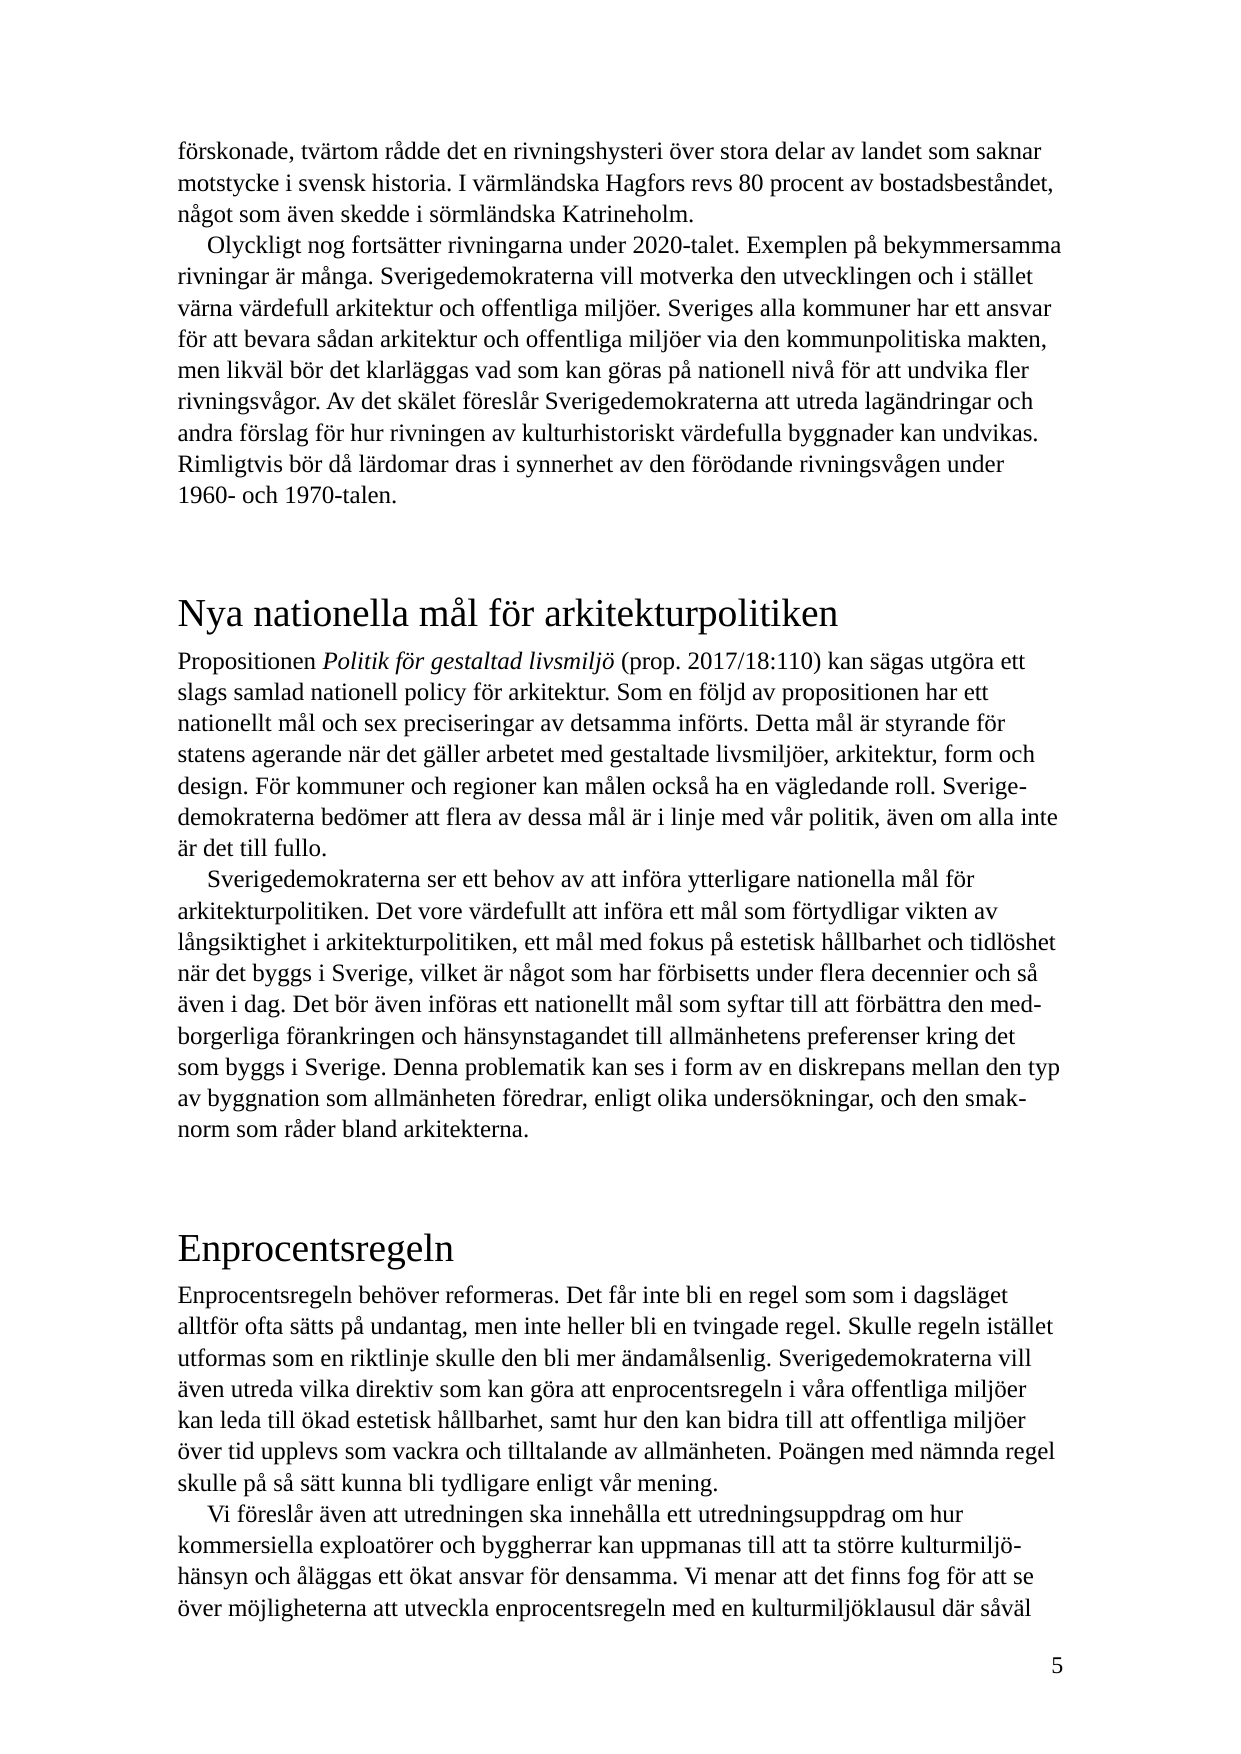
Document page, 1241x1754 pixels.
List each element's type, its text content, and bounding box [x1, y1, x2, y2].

text Propositionen Politik för gestaltad livsmiljö (prop. 2017/18:110) kan sägas utgöra ett slags samlad nationell policy för arkitektur. Som en följd av propositionen har ett nationellt mål och sex preciseringar av detsamma införts. Detta mål är styrande för statens agerande när det gäller arbetet med gestaltade livsmiljöer, arkitektur, form och design. För kommuner och regioner kan målen också ha en vägledande roll. Sverigedemokraterna bedömer att flera av dessa mål är i linje med vår politik, även om alla inte är det till fullo. [177, 643, 1063, 862]
subtitle Nya nationella mål för arkitekturpolitiken [177, 594, 1063, 635]
subtitle Enprocentsregeln [177, 1229, 1063, 1269]
text Sverigedemokraterna ser ett behov av att införa ytterligare nationella mål för arkitekturpolitiken. Det vore värdefullt att införa ett mål som förtydligar vikten av långsiktighet i arkitekturpolitiken, ett mål med fokus på estetisk hållbarhet och tidlöshet när det byggs i Sverige, vilket är något som har förbisetts under flera decennier och så även i dag. Det bör även införas ett nationellt mål som syftar till att förbättra den medborgerliga förankringen och hänsynstagandet till allmänhetens preferenser kring det som byggs i Sverige. Denna problematik kan ses i form av en diskrepans mellan den typ av byggnation som allmänheten föredrar, enligt olika undersökningar, och den smaknorm som råder bland arkitekterna. [177, 862, 1063, 1143]
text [177, 1496, 1063, 1621]
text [177, 134, 1063, 228]
text Enprocentsregeln behöver reformeras. Det får inte bli en regel som som i dagsläget alltför ofta sätts på undantag, men inte heller bli en tvingade regel. Skulle regeln istället utformas som en riktlinje skulle den bli mer ändamålsenlig. Sverigedemokraterna vill även utreda vilka direktiv som kan göra att enprocentsregeln i våra offentliga miljöer kan leda till ökad estetisk hållbarhet, samt hur den kan bidra till att offentliga miljöer över tid upplevs som vackra och tilltalande av allmänheten. Poängen med nämnda regel skulle på så sätt kunna bli tydligare enligt vår mening. [177, 1278, 1063, 1496]
text Olyckligt nog fortsätter rivningarna under 2020-talet. Exemplen på bekymmersamma rivningar är många. Sverigedemokraterna vill motverka den utvecklingen och i stället värna värdefull arkitektur och offentliga miljöer. Sveriges alla kommuner har ett ansvar för att bevara sådan arkitektur och offentliga miljöer via den kommunpolitiska makten, men likväl bör det klarläggas vad som kan göras på nationell nivå för att undvika fler rivningsvågor. Av det skälet föreslår Sverigedemokraterna att utreda lagändringar och andra förslag för hur rivningen av kulturhistoriskt värdefulla byggnader kan undvikas. Rimligtvis bör då lärdomar dras i synnerhet av den förödande rivningsvågen under 1960- och 1970-talen. [177, 228, 1063, 509]
